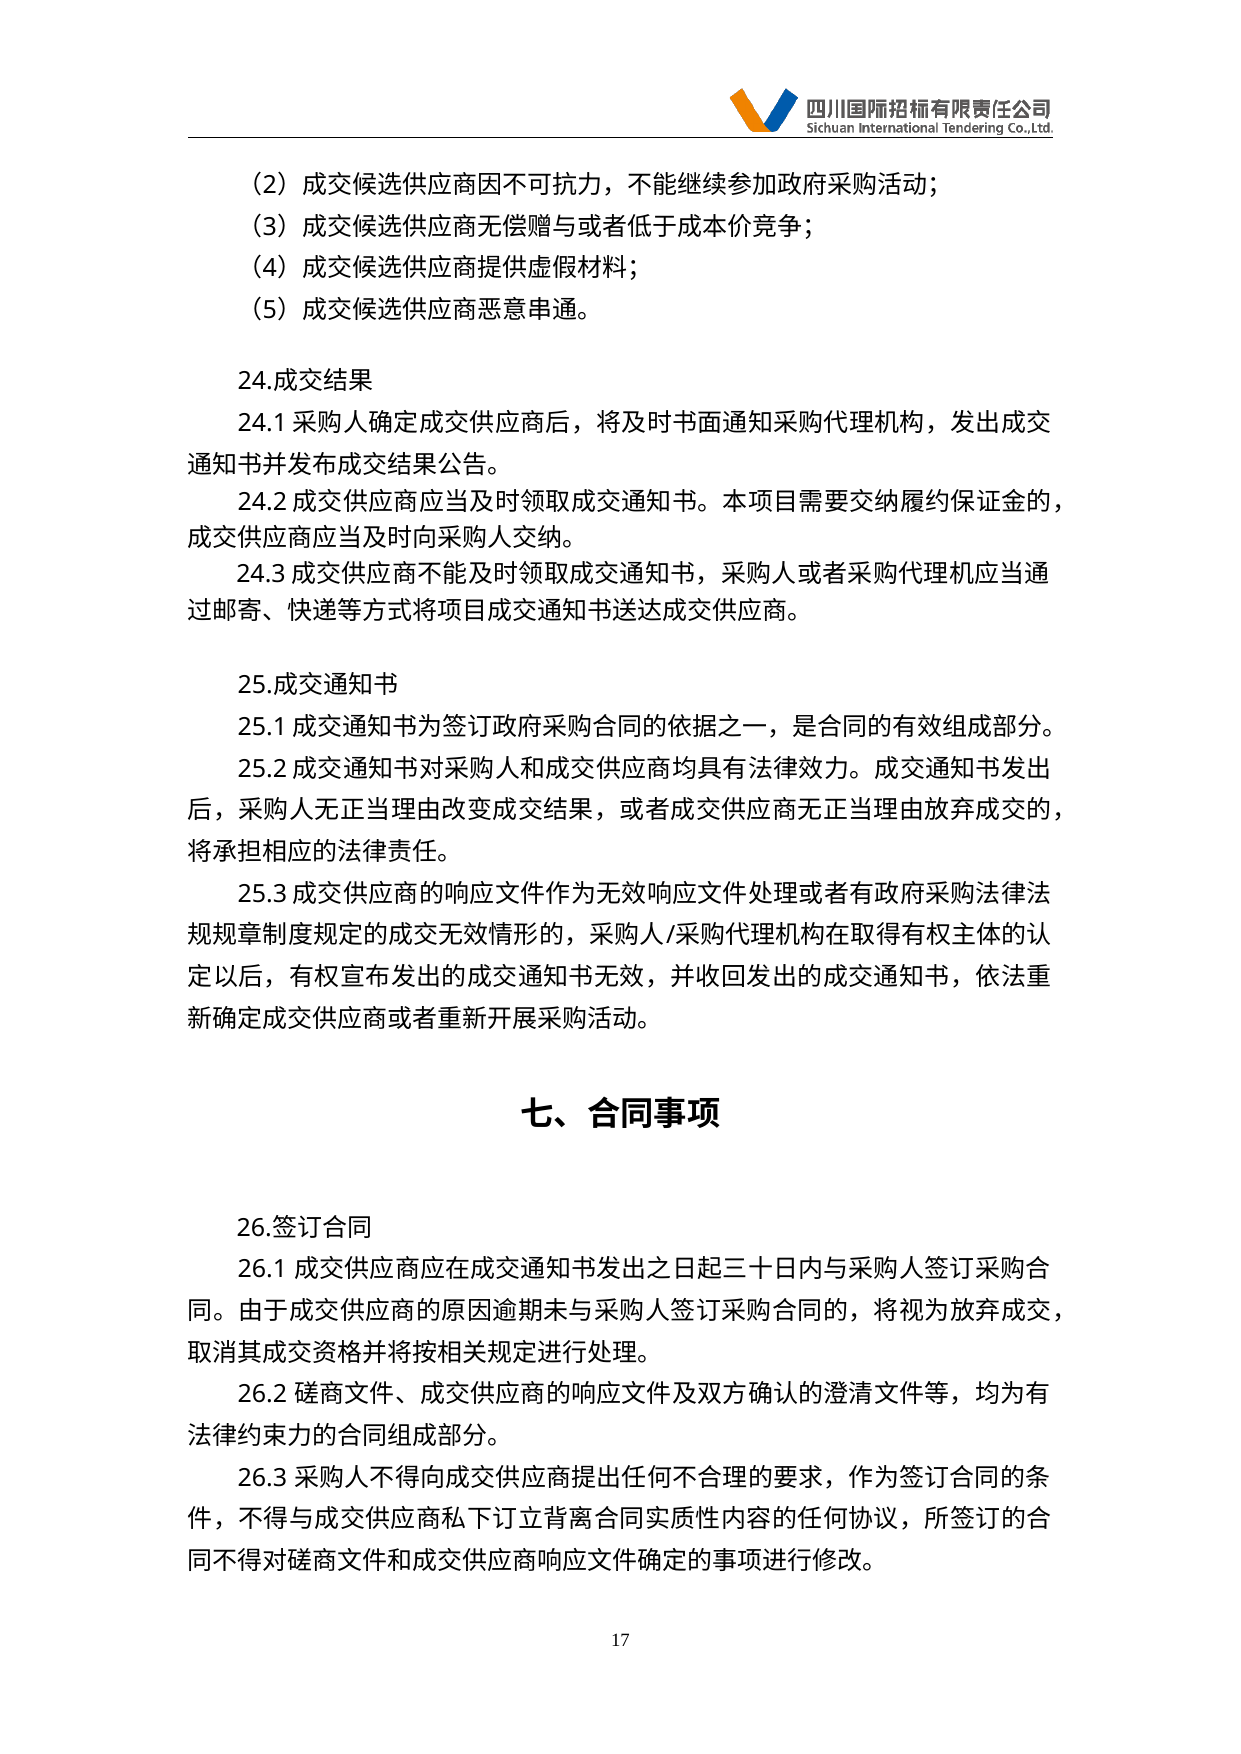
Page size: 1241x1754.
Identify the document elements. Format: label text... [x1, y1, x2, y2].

subtitle 24.成交结果 [187, 356, 1053, 398]
text （4）成交候选供应商提供虚假材料； [187, 243, 1053, 285]
text （2）成交候选供应商因不可抗力，不能继续参加政府采购活动； [187, 160, 1053, 202]
picture [729, 88, 1053, 135]
subtitle 26.签订合同 [187, 1203, 1053, 1244]
subtitle 七、合同事项 [187, 1092, 1053, 1134]
text 26.1 成交供应商应在成交通知书发出之日起三十日内与采购人签订采购合同。由于成交供应商的原因逾期未与采购人签订采购合同的，将视为放弃成交，取消其成交资格并将按相关规定进行处理。 [187, 1244, 1053, 1369]
text （3）成交候选供应商无偿赠与或者低于成本价竞争； [187, 202, 1053, 243]
text 26.3 采购人不得向成交供应商提出任何不合理的要求，作为签订合同的条件，不得与成交供应商私下订立背离合同实质性内容的任何协议，所签订的合同不得对磋商文件和成交供应商响应文件确定的事项进行修改。 [187, 1453, 1053, 1578]
text 24.2成交供应商应当及时领取成交通知书。本项目需要交纳履约保证金的，成交供应商应当及时向采购人交纳。 [187, 481, 1053, 554]
text 25.1成交通知书为签订政府采购合同的依据之一，是合同的有效组成部分。 [187, 702, 1053, 744]
text 24.3成交供应商不能及时领取成交通知书，采购人或者采购代理机应当通过邮寄、快递等方式将项目成交通知书送达成交供应商。 [187, 554, 1053, 626]
text 25.3成交供应商的响应文件作为无效响应文件处理或者有政府采购法律法规规章制度规定的成交无效情形的，采购人/采购代理机构在取得有权主体的认定以后，有权宣布发出的成交通知书无效，并收回发出的成交通知书，依法重新确定成交供应商或者重新开展采购活动。 [187, 869, 1053, 1035]
text 26.2 磋商文件、成交供应商的响应文件及双方确认的澄清文件等，均为有法律约束力的合同组成部分。 [187, 1369, 1053, 1453]
text 25.2成交通知书对采购人和成交供应商均具有法律效力。成交通知书发出后，采购人无正当理由改变成交结果，或者成交供应商无正当理由放弃成交的，将承担相应的法律责任。 [187, 744, 1053, 869]
text 24.1采购人确定成交供应商后，将及时书面通知采购代理机构，发出成交通知书并发布成交结果公告。 [187, 398, 1053, 481]
subtitle 25.成交通知书 [187, 660, 1053, 702]
text （5）成交候选供应商恶意串通。 [187, 285, 1053, 327]
